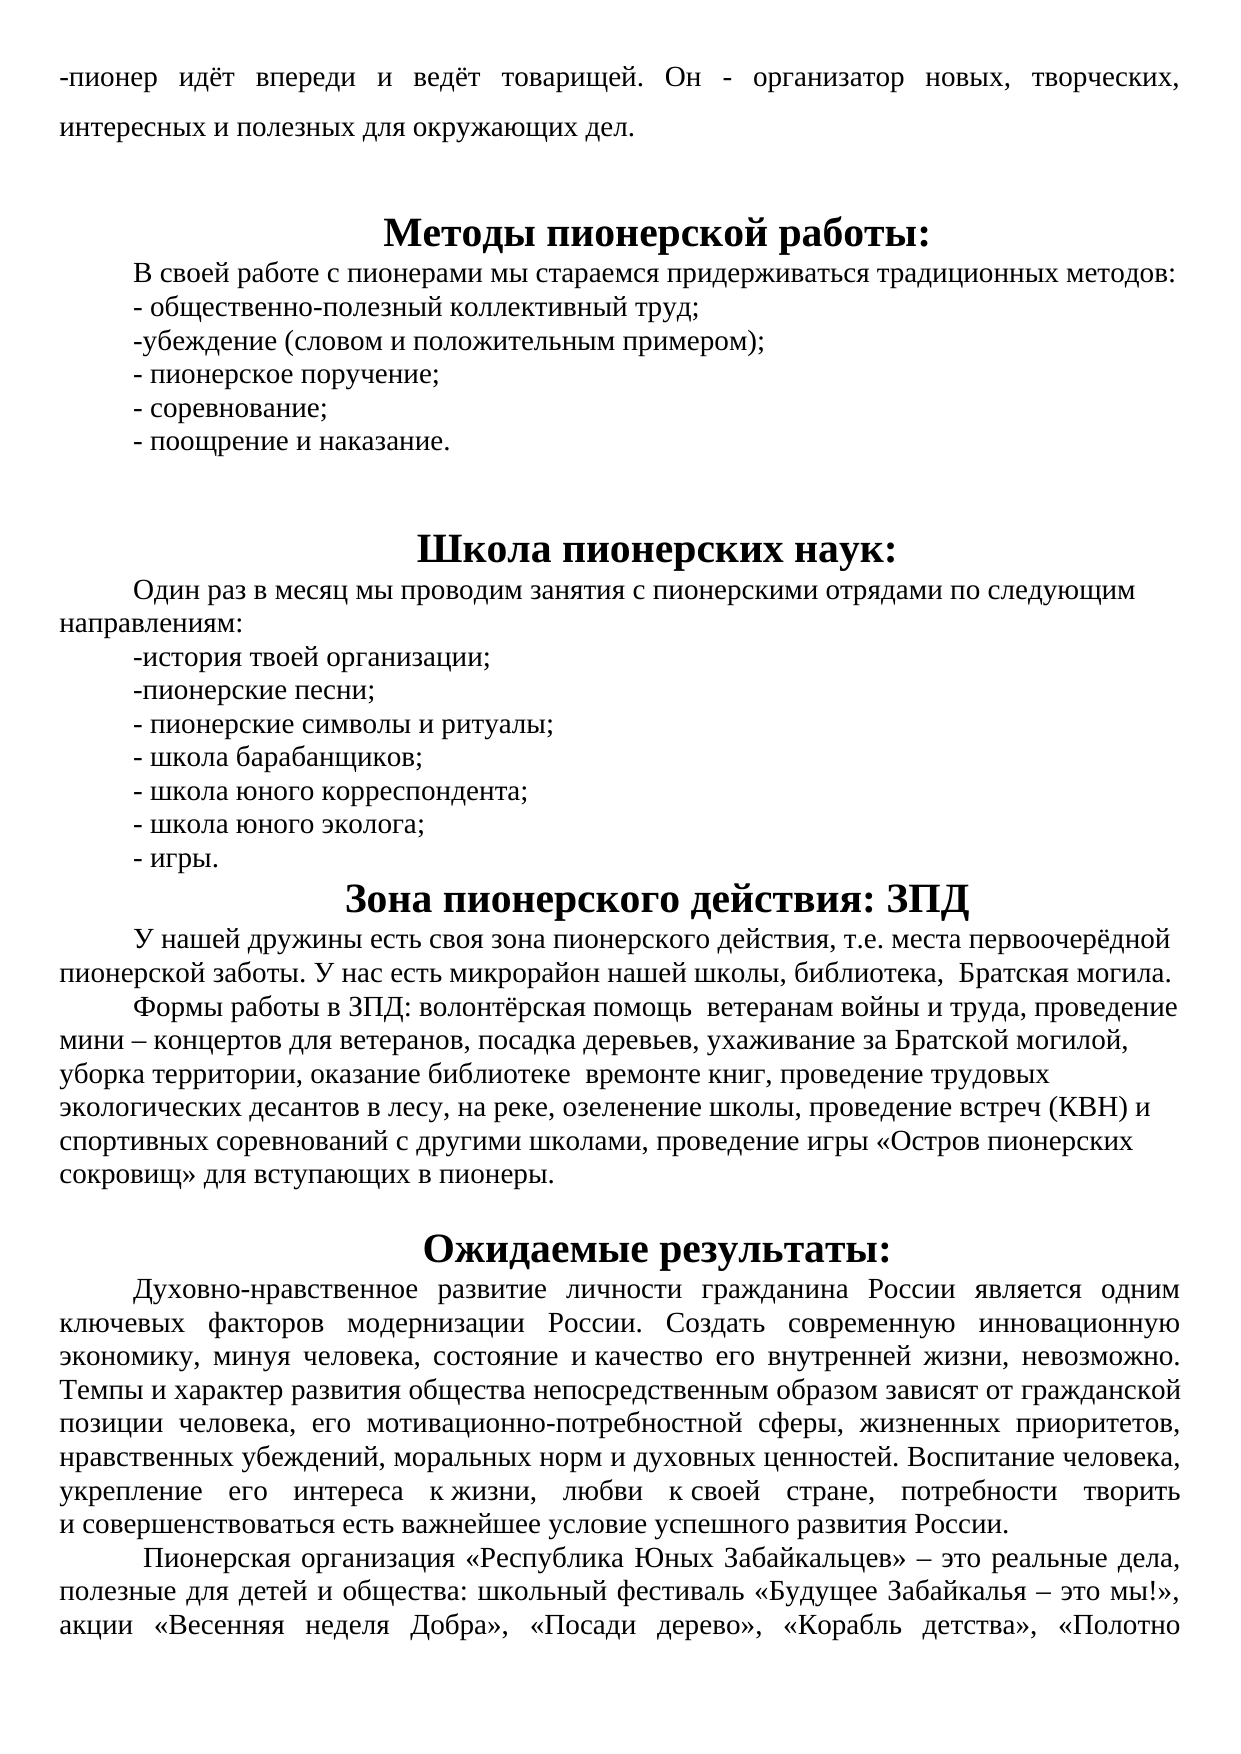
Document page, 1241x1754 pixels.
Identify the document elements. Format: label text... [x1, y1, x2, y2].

text Методы пионерской работы: [59, 208, 1181, 256]
text Формы работы в ЗПД: волонтёрская помощь ветеранам войны и труда, проведение мини – концертов для ветеранов, посадка деревьев, ухаживание за Братской могилой, уборка территории, оказание библиотеке времонте книг, проведение трудовых экологических десантов в лесу, на реке, озеленение школы, проведение встреч (КВН) и спортивных соревнований с другими школами, проведение игры «Остров пионерских сокровищ» для вступающих в пионеры. [59, 989, 1181, 1190]
text В своей работе с пионерами мы стараемся придерживаться традиционных методов: [59, 256, 1181, 289]
text - игры. [59, 840, 1181, 874]
text - школа юного корреспондента; [59, 773, 1181, 807]
text Школа пионерских наук: [59, 524, 1181, 572]
text - поощрение и наказание. [59, 423, 1181, 457]
text - общественно-полезный коллективный труд; [59, 289, 1181, 323]
text -история твоей организации; [59, 639, 1181, 672]
text - пионерские символы и ритуалы; [59, 706, 1181, 739]
text Зона пионерского действия: ЗПД [59, 874, 1181, 922]
text - школа юного эколога; [59, 807, 1181, 840]
text У нашей дружины есть своя зона пионерского действия, т.е. места первоочерёдной пионерской заботы. У нас есть микрорайон нашей школы, библиотека, Братская могила. [59, 922, 1181, 989]
text Ожидаемые результаты: [59, 1223, 1181, 1271]
text Один раз в месяц мы проводим занятия с пионерскими отрядами по следующим направлениям: [59, 572, 1181, 639]
text -пионер идёт впереди и ведёт товарищей. Он - организатор новых, творческих, интересных и полезных для окружающих дел. [59, 59, 1181, 143]
text - соревнование; [59, 390, 1181, 423]
text - школа барабанщиков; [59, 739, 1181, 773]
text - пионерское поручение; [59, 356, 1181, 390]
text Духовно-нравственное развитие личности гражданина России является одним ключевых факторов модернизации России. Создать современную инновационную экономику, минуя человека, состояние и качество его внутренней жизни, невозможно. Темпы и характер развития общества непосредственным образом зависят от гражданской позиции человека, его мотивационно-потребностной сферы, жизненных приоритетов, нравственных убеждений, моральных норм и духовных ценностей. Воспитание человека, укрепление его интереса к жизни, любви к своей стране, потребности творить и совершенствоваться есть важнейшее условие успешного развития России. [59, 1271, 1181, 1540]
text -убеждение (словом и положительным примером); [59, 323, 1181, 356]
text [59, 1540, 1181, 1640]
text -пионерские песни; [59, 672, 1181, 706]
